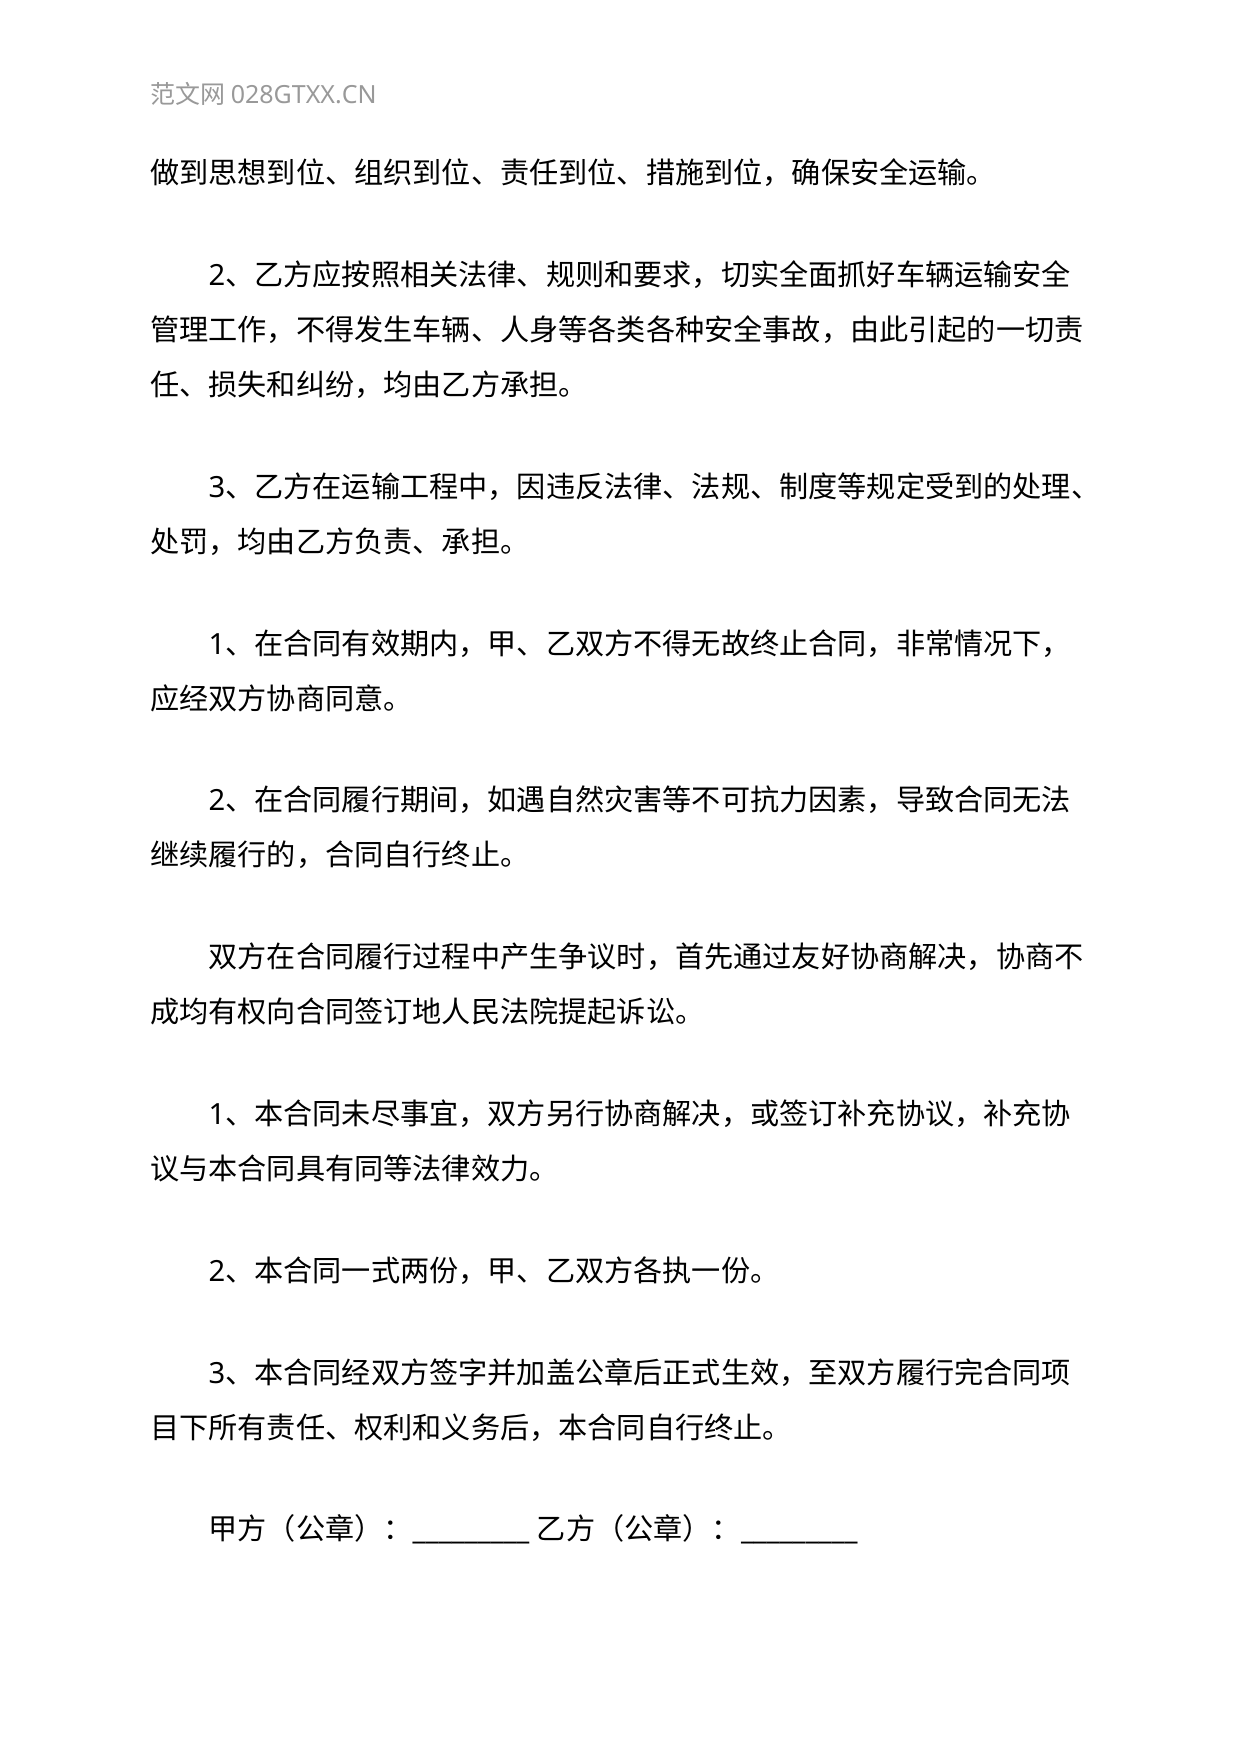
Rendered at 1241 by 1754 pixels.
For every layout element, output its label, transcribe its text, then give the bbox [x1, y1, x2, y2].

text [150, 150, 1090, 192]
text 3、本合同经双方签字并加盖公章后正式生效，至双方履行完合同项目下所有责任、权利和义务后，本合同自行终止。 [150, 1349, 1090, 1446]
text 2、在合同履行期间，如遇自然灾害等不可抗力因素，导致合同无法继续履行的，合同自行终止。 [150, 777, 1090, 874]
text 2、本合同一式两份，甲、乙双方各执一份。 [150, 1247, 1090, 1289]
text 1、在合同有效期内，甲、乙双方不得无故终止合同，非常情况下，应经双方协商同意。 [150, 620, 1090, 717]
text 2、乙方应按照相关法律、规则和要求，切实全面抓好车辆运输安全管理工作，不得发生车辆、人身等各类各种安全事故，由此引起的一切责任、损失和纠纷，均由乙方承担。 [150, 252, 1090, 404]
text 1、本合同未尽事宜，双方另行协商解决，或签订补充协议，补充协议与本合同具有同等法律效力。 [150, 1090, 1090, 1188]
text 甲方（公章）：_________ 乙方（公章）：_________ [150, 1506, 1090, 1548]
text 3、乙方在运输工程中，因违反法律、法规、制度等规定受到的处理、处罚，均由乙方负责、承担。 [150, 463, 1090, 561]
text 双方在合同履行过程中产生争议时，首先通过友好协商解决，协商不成均有权向合同签订地人民法院提起诉讼。 [150, 934, 1090, 1031]
